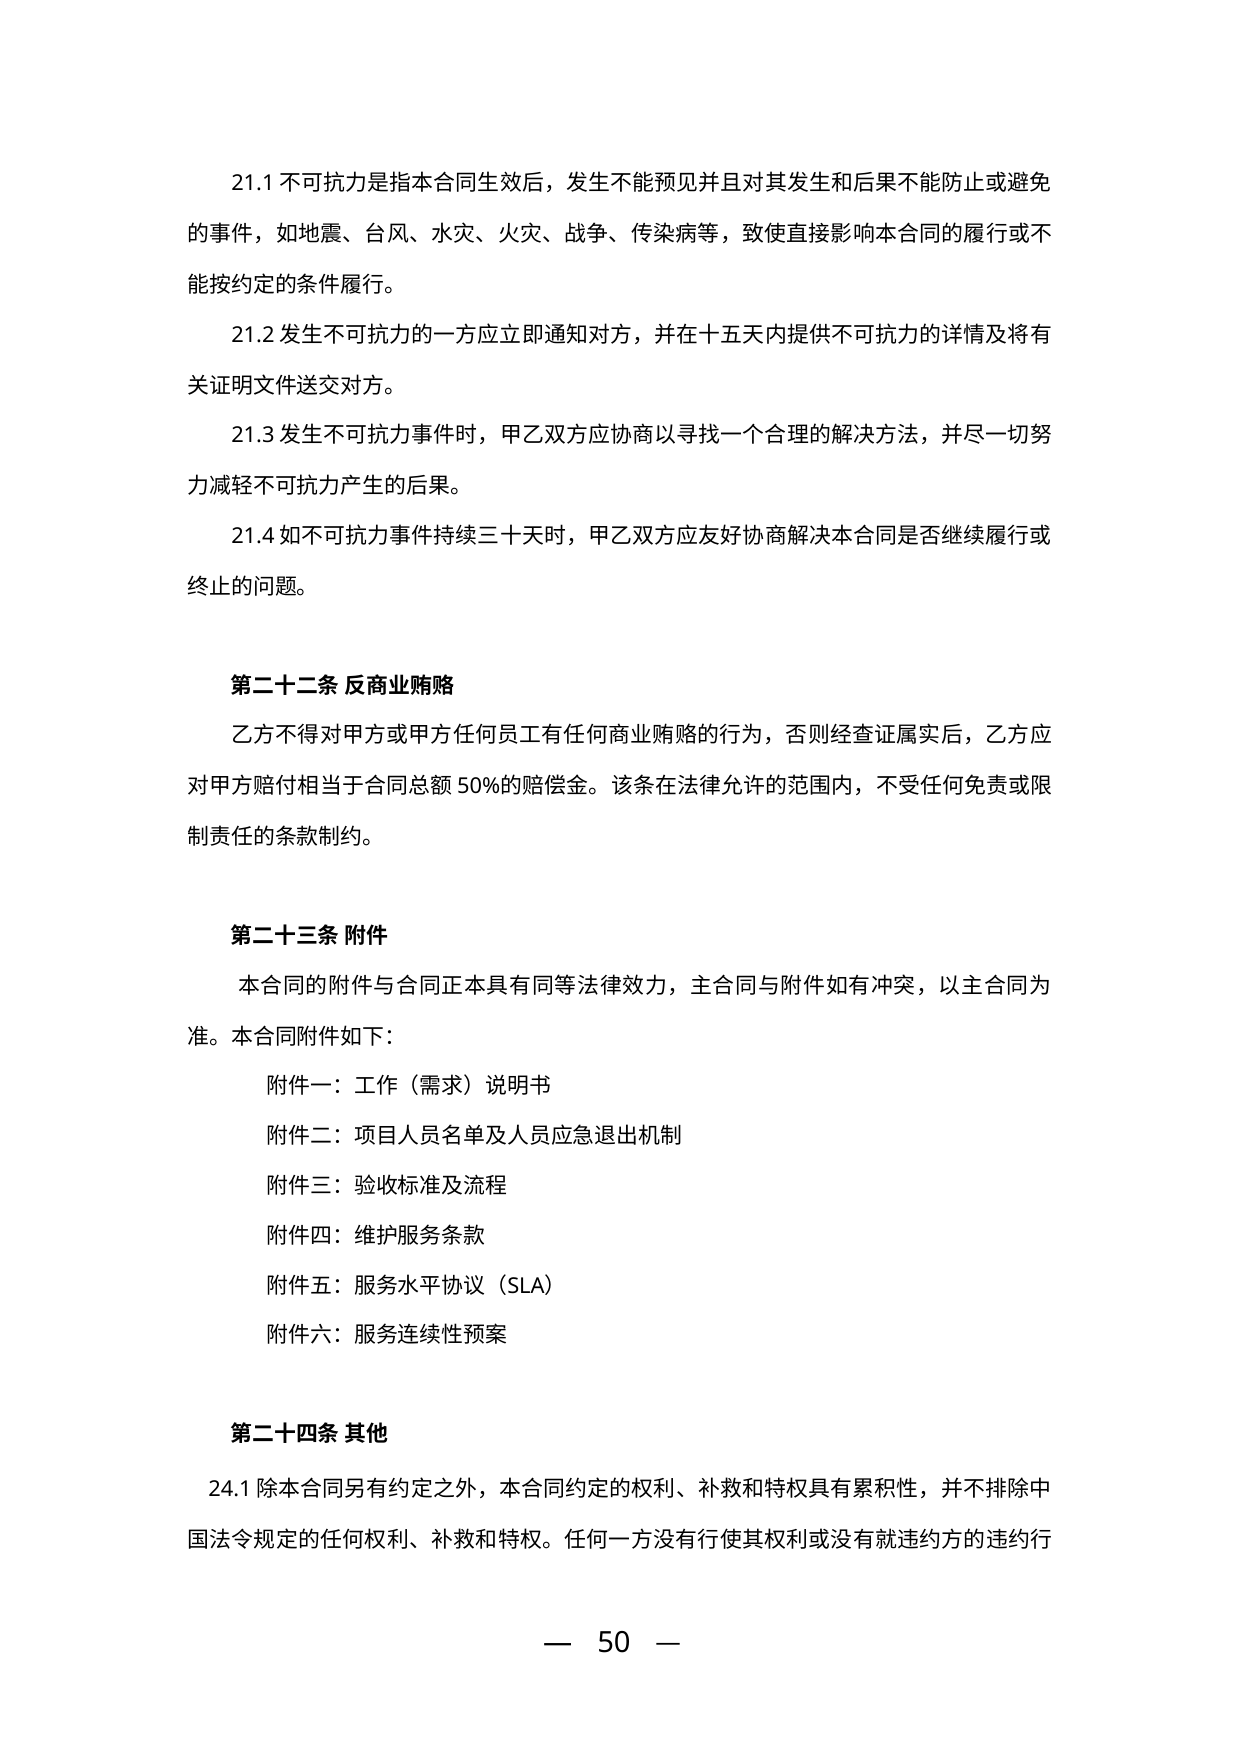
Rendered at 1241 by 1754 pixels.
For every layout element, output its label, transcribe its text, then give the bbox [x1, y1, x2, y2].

text 21.4如不可抗力事件持续三十天时，甲乙双方应友好协商解决本合同是否继续履行或终止的问题。 [187, 517, 1053, 602]
text 附件六：服务连续性预案 [246, 1316, 1053, 1350]
text 第二十三条 附件 [187, 917, 1053, 951]
text 附件五：服务水平协议（SLA） [246, 1267, 1053, 1301]
text 附件四：维护服务条款 [246, 1217, 1053, 1251]
text 乙方不得对甲方或甲方任何员工有任何商业贿赂的行为，否则经查证属实后，乙方应对甲方赔付相当于合同总额50%的赔偿金。该条在法律允许的范围内，不受任何免责或限制责任的条款制约。 [187, 716, 1053, 852]
text 本合同的附件与合同正本具有同等法律效力，主合同与附件如有冲突，以主合同为准。本合同附件如下： [187, 967, 1053, 1052]
text 附件二：项目人员名单及人员应急退出机制 [246, 1117, 1053, 1151]
text 21.3发生不可抗力事件时，甲乙双方应协商以寻找一个合理的解决方法，并尽一切努力减轻不可抗力产生的后果。 [187, 416, 1053, 501]
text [187, 1470, 1053, 1555]
text 附件一：工作（需求）说明书 [246, 1067, 1053, 1101]
text 21.2发生不可抗力的一方应立即通知对方，并在十五天内提供不可抗力的详情及将有关证明文件送交对方。 [187, 316, 1053, 400]
text 21.1不可抗力是指本合同生效后，发生不能预见并且对其发生和后果不能防止或避免的事件，如地震、台风、水灾、火灾、战争、传染病等，致使直接影响本合同的履行或不能按约定的条件履行。 [187, 164, 1053, 300]
text 第二十四条 其他 [187, 1415, 1053, 1449]
text 第二十二条 反商业贿赂 [187, 667, 1053, 701]
text 附件三：验收标准及流程 [246, 1167, 1053, 1201]
